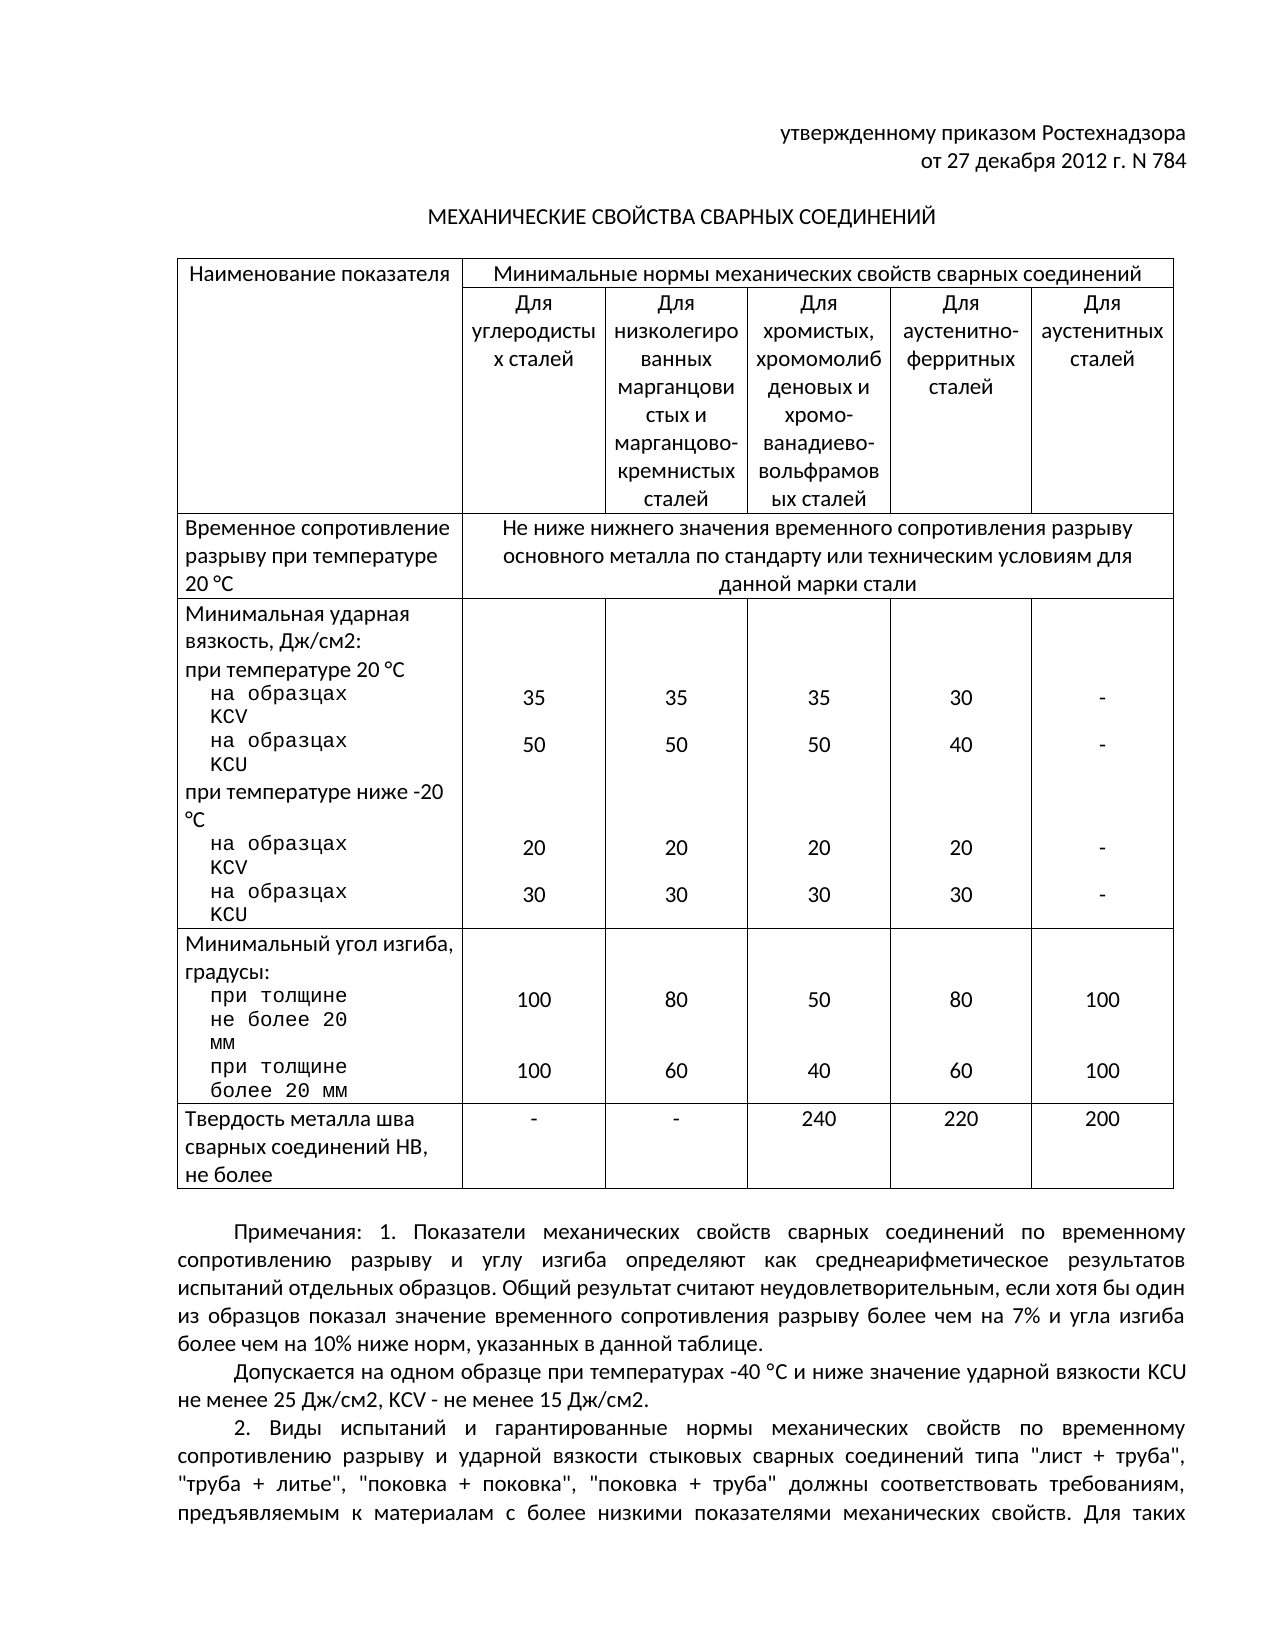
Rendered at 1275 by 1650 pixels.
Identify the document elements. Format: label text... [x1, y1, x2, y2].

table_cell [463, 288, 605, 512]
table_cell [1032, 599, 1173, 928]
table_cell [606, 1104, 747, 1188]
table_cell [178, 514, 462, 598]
text Примечания: 1. Показатели механических свойств сварных соединений по временному сопротивлению разрыву и углу изгиба определяют как среднеарифметическое результатов испытаний отдельных образцов. Общий результат считают неудовлетворительным, если хотя бы один из образцов показал значение временного сопротивления разрыву более чем на 7% и угла изгиба более чем на 10% ниже норм, указанных в данной таблице. [177, 1217, 1186, 1357]
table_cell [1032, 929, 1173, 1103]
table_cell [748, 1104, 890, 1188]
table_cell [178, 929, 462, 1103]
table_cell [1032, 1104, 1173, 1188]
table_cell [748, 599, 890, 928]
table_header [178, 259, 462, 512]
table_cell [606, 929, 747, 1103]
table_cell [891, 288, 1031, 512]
text Допускается на одном образце при температурах -40 °C и ниже значение ударной вязкости KCU не менее 25 Дж/см2, KCV - не менее 15 Дж/см2. [177, 1357, 1186, 1413]
text утвержденному приказом Ростехнадзора [177, 118, 1186, 146]
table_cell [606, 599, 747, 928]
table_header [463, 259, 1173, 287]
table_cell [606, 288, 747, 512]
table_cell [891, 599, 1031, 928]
text МЕХАНИЧЕСКИЕ СВОЙСТВА СВАРНЫХ СОЕДИНЕНИЙ [177, 202, 1186, 230]
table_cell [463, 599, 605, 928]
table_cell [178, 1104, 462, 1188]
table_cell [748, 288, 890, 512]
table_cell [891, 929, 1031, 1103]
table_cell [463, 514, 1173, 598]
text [177, 1413, 1186, 1526]
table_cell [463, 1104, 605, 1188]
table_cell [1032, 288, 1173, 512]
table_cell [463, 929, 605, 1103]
text от 27 декабря 2012 г. N 784 [177, 146, 1186, 174]
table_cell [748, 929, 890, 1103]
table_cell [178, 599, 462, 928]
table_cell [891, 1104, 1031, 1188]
